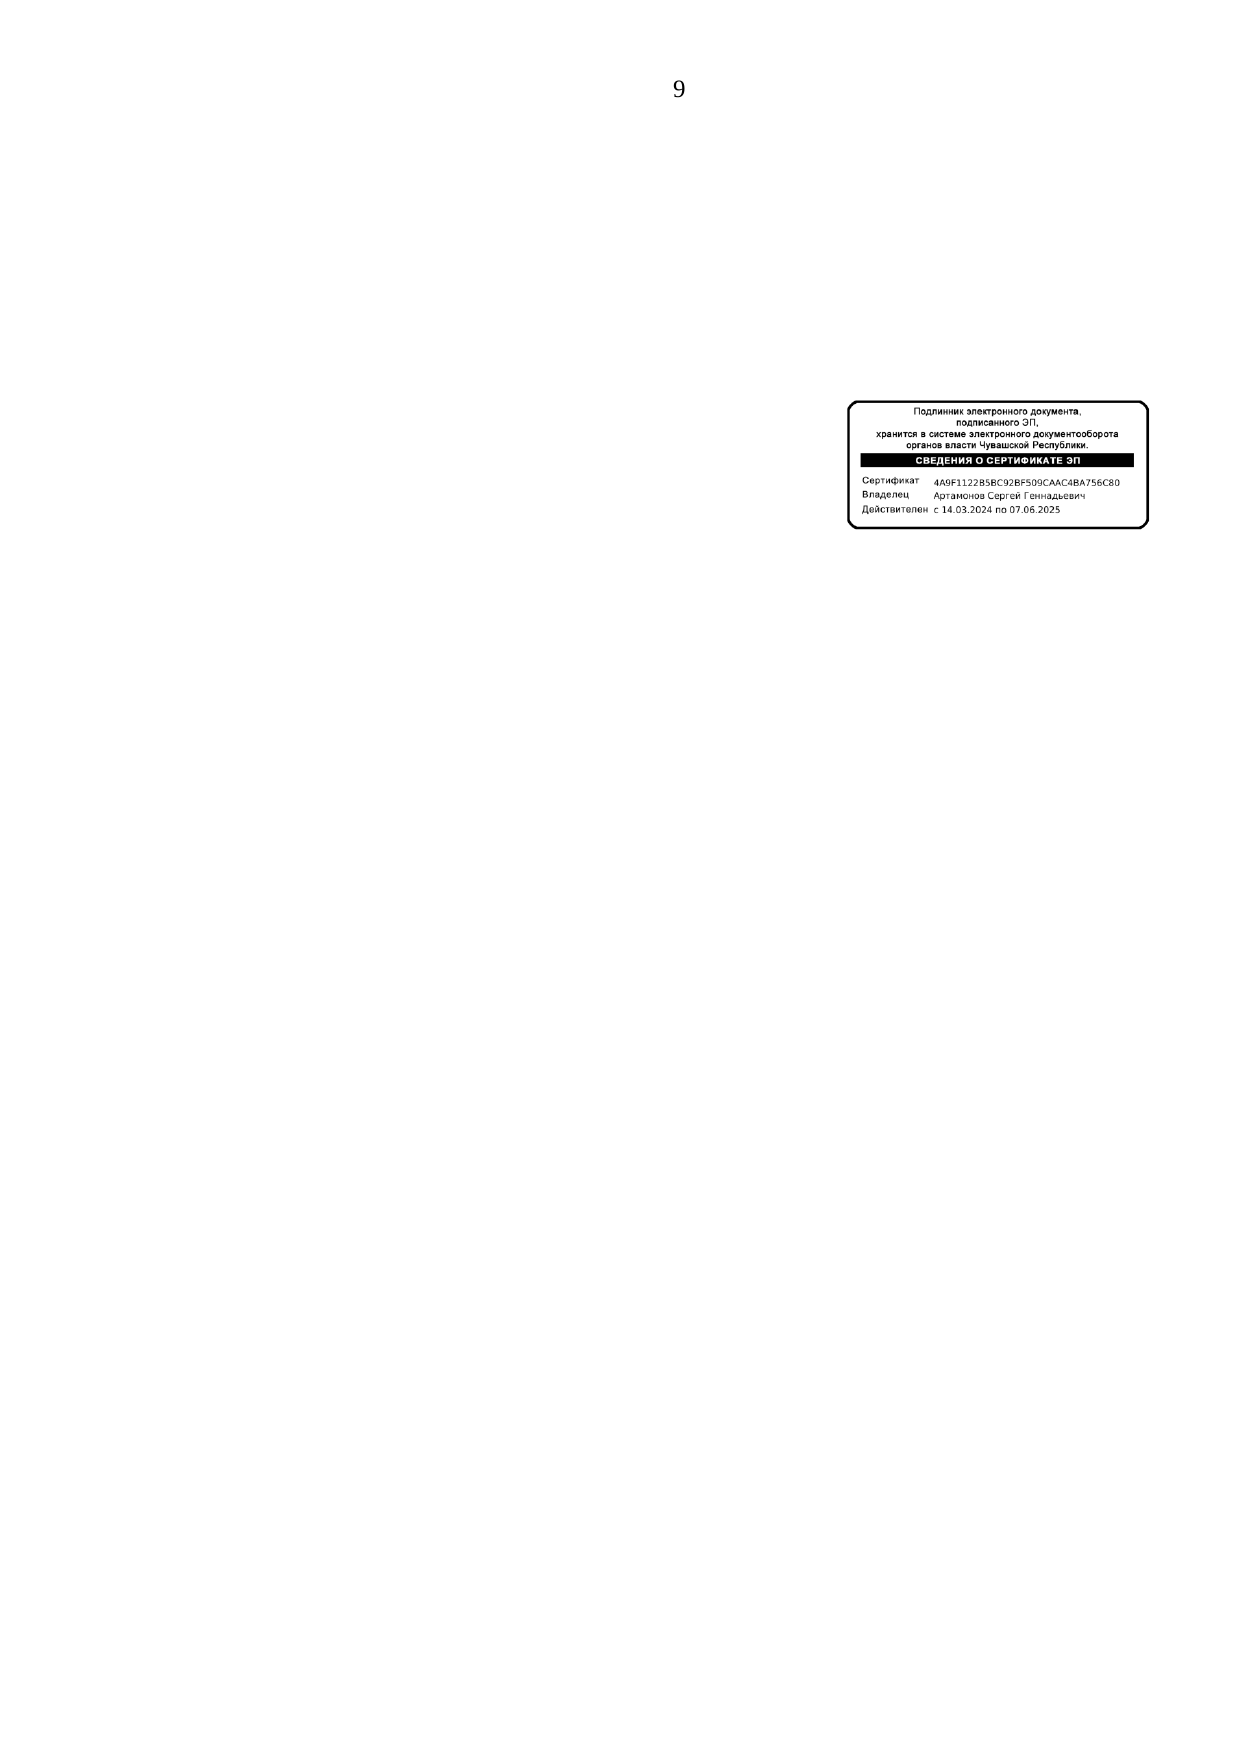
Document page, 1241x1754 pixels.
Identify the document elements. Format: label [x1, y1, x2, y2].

picture [843, 398, 1152, 532]
